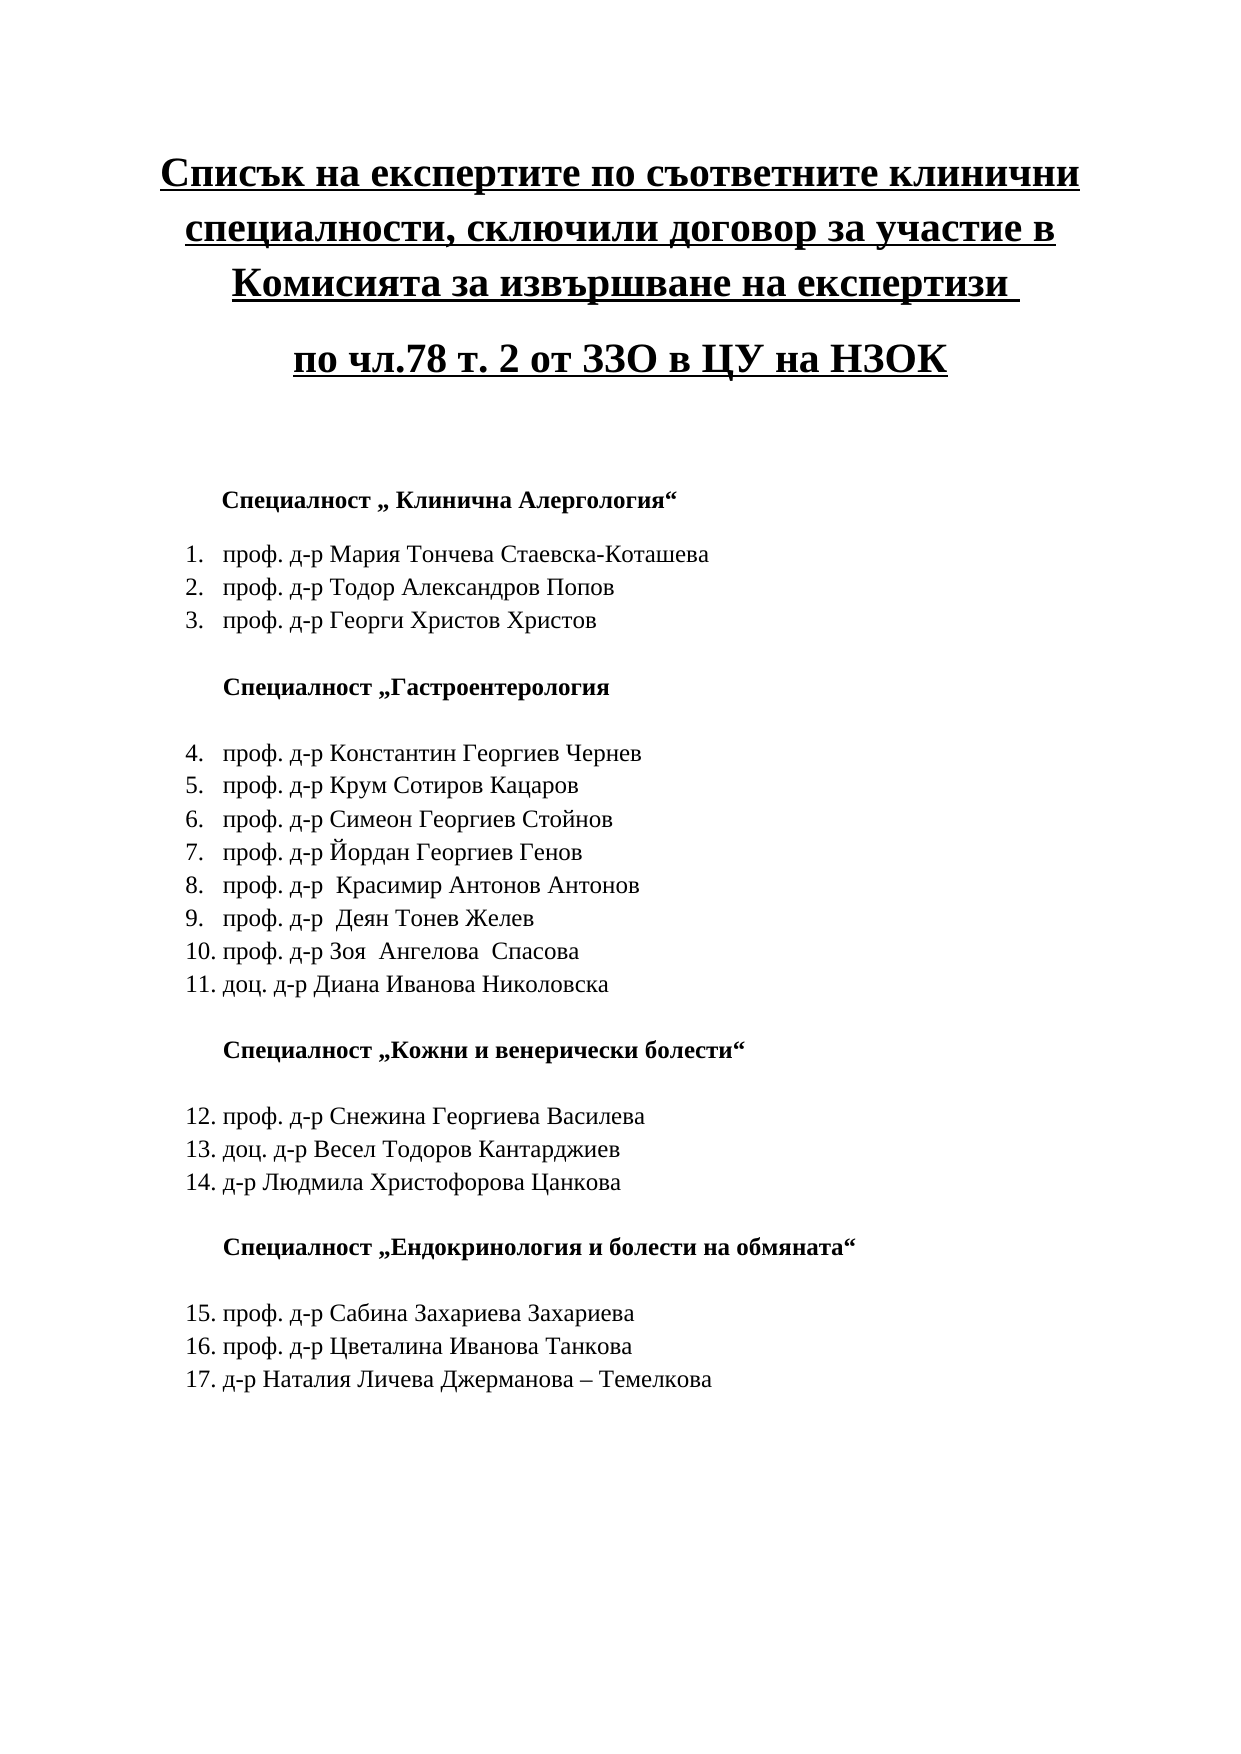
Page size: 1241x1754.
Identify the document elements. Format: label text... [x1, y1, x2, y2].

list проф. д-р Снежина Георгиева Василева [185, 1101, 1093, 1129]
list проф. д-р Тодор Александров Попов [185, 572, 1093, 601]
list проф. д-р Цветалина Иванова Танкова [185, 1331, 1093, 1360]
list Специалност „Ендокринология и болести на обмяната“ [223, 1232, 1093, 1261]
list проф. д-р Симеон Георгиев Стойнов [185, 804, 1093, 832]
list проф. д-р Константин Георгиев Чернев [185, 738, 1093, 766]
list Специалност „Гастроентерология [223, 672, 1093, 700]
list проф. д-р Сабина Захариева Захариева [185, 1298, 1093, 1327]
list Специалност „Кожни и венерически болести“ [223, 1035, 1093, 1063]
list д-р Наталия Личева Джерманова – Темелкова [185, 1364, 1093, 1393]
text по чл.78 т. 2 от ЗЗО в ЦУ на НЗОК [148, 334, 1093, 382]
list доц. д-р Диана Иванова Николовска [185, 969, 1093, 997]
list д-р Людмила Христофорова Цанкова [185, 1167, 1093, 1196]
list проф. д-р Мария Тончева Стаевска-Коташева [185, 539, 1093, 568]
list проф. д-р Зоя Ангелова Спасова [185, 936, 1093, 964]
list проф. д-р Красимир Антонов Антонов [185, 870, 1093, 898]
list проф. д-р Деян Тонев Желев [185, 903, 1093, 931]
text Специалност „ Клинична Алергология“ [148, 486, 1093, 514]
text Списък на експертите по съответните клинични специалности, сключили договор за участие в Комисията за извършване на експертизи [148, 148, 1093, 306]
list проф. д-р Крум Сотиров Кацаров [185, 771, 1093, 799]
list проф. д-р Георги Христов Христов [185, 606, 1093, 634]
list проф. д-р Йордан Георгиев Генов [185, 837, 1093, 865]
list доц. д-р Весел Тодоров Кантарджиев [185, 1134, 1093, 1163]
